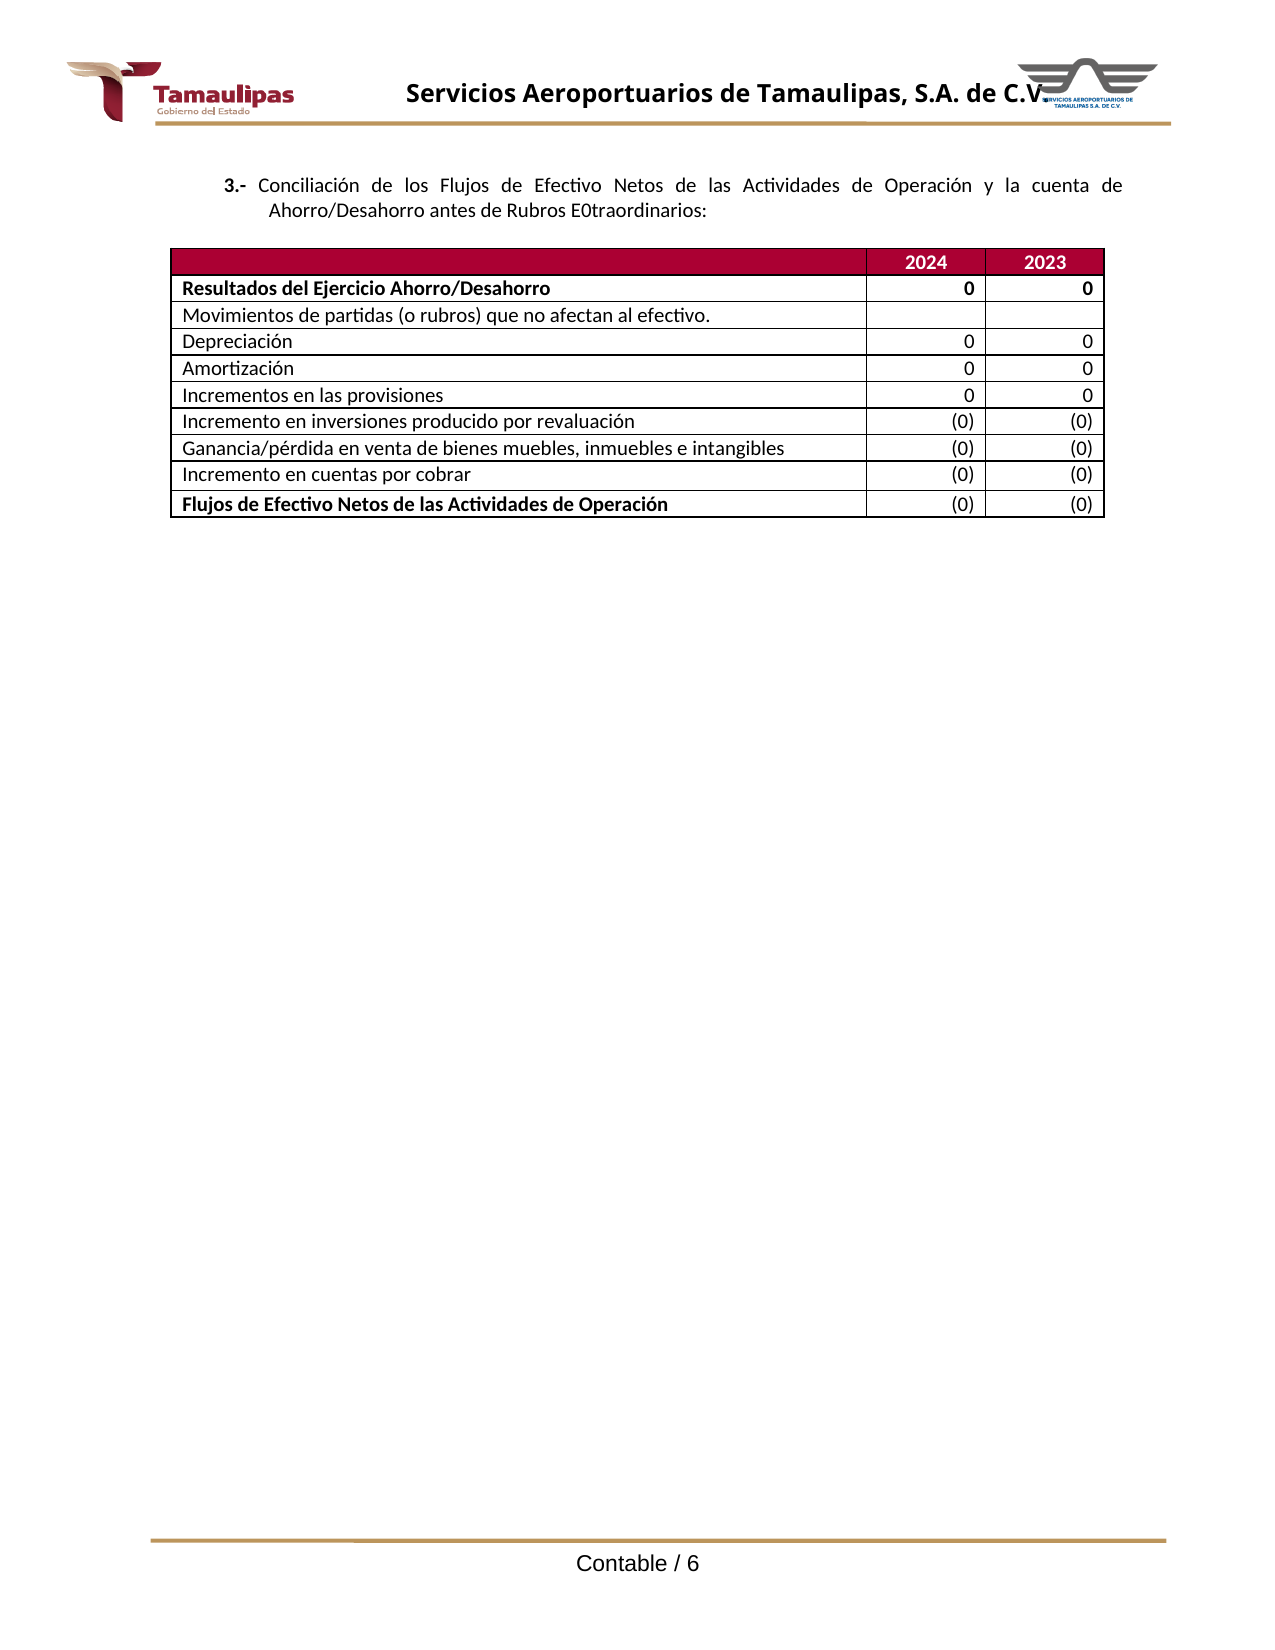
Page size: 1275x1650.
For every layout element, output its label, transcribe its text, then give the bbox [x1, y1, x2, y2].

table_cell [986, 302, 1103, 327]
table_cell 0 [986, 329, 1103, 354]
table_cell Amortización [172, 356, 866, 381]
table_cell [867, 302, 985, 327]
table_cell Incremento en inversiones producido por revaluación [172, 409, 866, 434]
table_cell Incremento en cuentas por cobrar [172, 462, 866, 489]
table_cell 0 [986, 382, 1103, 407]
table_cell Resultados del Ejercicio Ahorro/Desahorro [172, 276, 866, 301]
picture [1012, 51, 1160, 114]
table_cell (0) [986, 462, 1103, 489]
picture [57, 48, 305, 130]
table_header 2023 [986, 249, 1103, 274]
table_cell (0) [867, 409, 985, 434]
text 3.- Conciliación de los Flujos de Efectivo Netos de las Actividades de Operación y la cuenta de Ahorro/Desahorro antes de Rubros E0traordinarios: [224, 173, 1125, 223]
table_cell 0 [867, 382, 985, 407]
table_cell 0 [867, 329, 985, 354]
table_header [172, 249, 866, 274]
table_cell (0) [867, 491, 985, 516]
table_cell Depreciación [172, 329, 866, 354]
table_cell (0) [867, 435, 985, 460]
table_cell 0 [986, 276, 1103, 301]
table_cell Movimientos de partidas (o rubros) que no afectan al efectivo. [172, 302, 866, 327]
table_cell Flujos de Efectivo Netos de las Actividades de Operación [172, 491, 866, 516]
table_cell (0) [867, 462, 985, 489]
table_cell (0) [986, 435, 1103, 460]
table_cell 0 [867, 276, 985, 301]
table_cell 0 [867, 356, 985, 381]
table_cell Ganancia/pérdida en venta de bienes muebles, inmuebles e intangibles [172, 435, 866, 460]
table_cell (0) [986, 409, 1103, 434]
table_header 2024 [867, 249, 985, 274]
table_cell (0) [986, 491, 1103, 516]
table_cell Incrementos en las provisiones [172, 382, 866, 407]
table_cell 0 [986, 356, 1103, 381]
